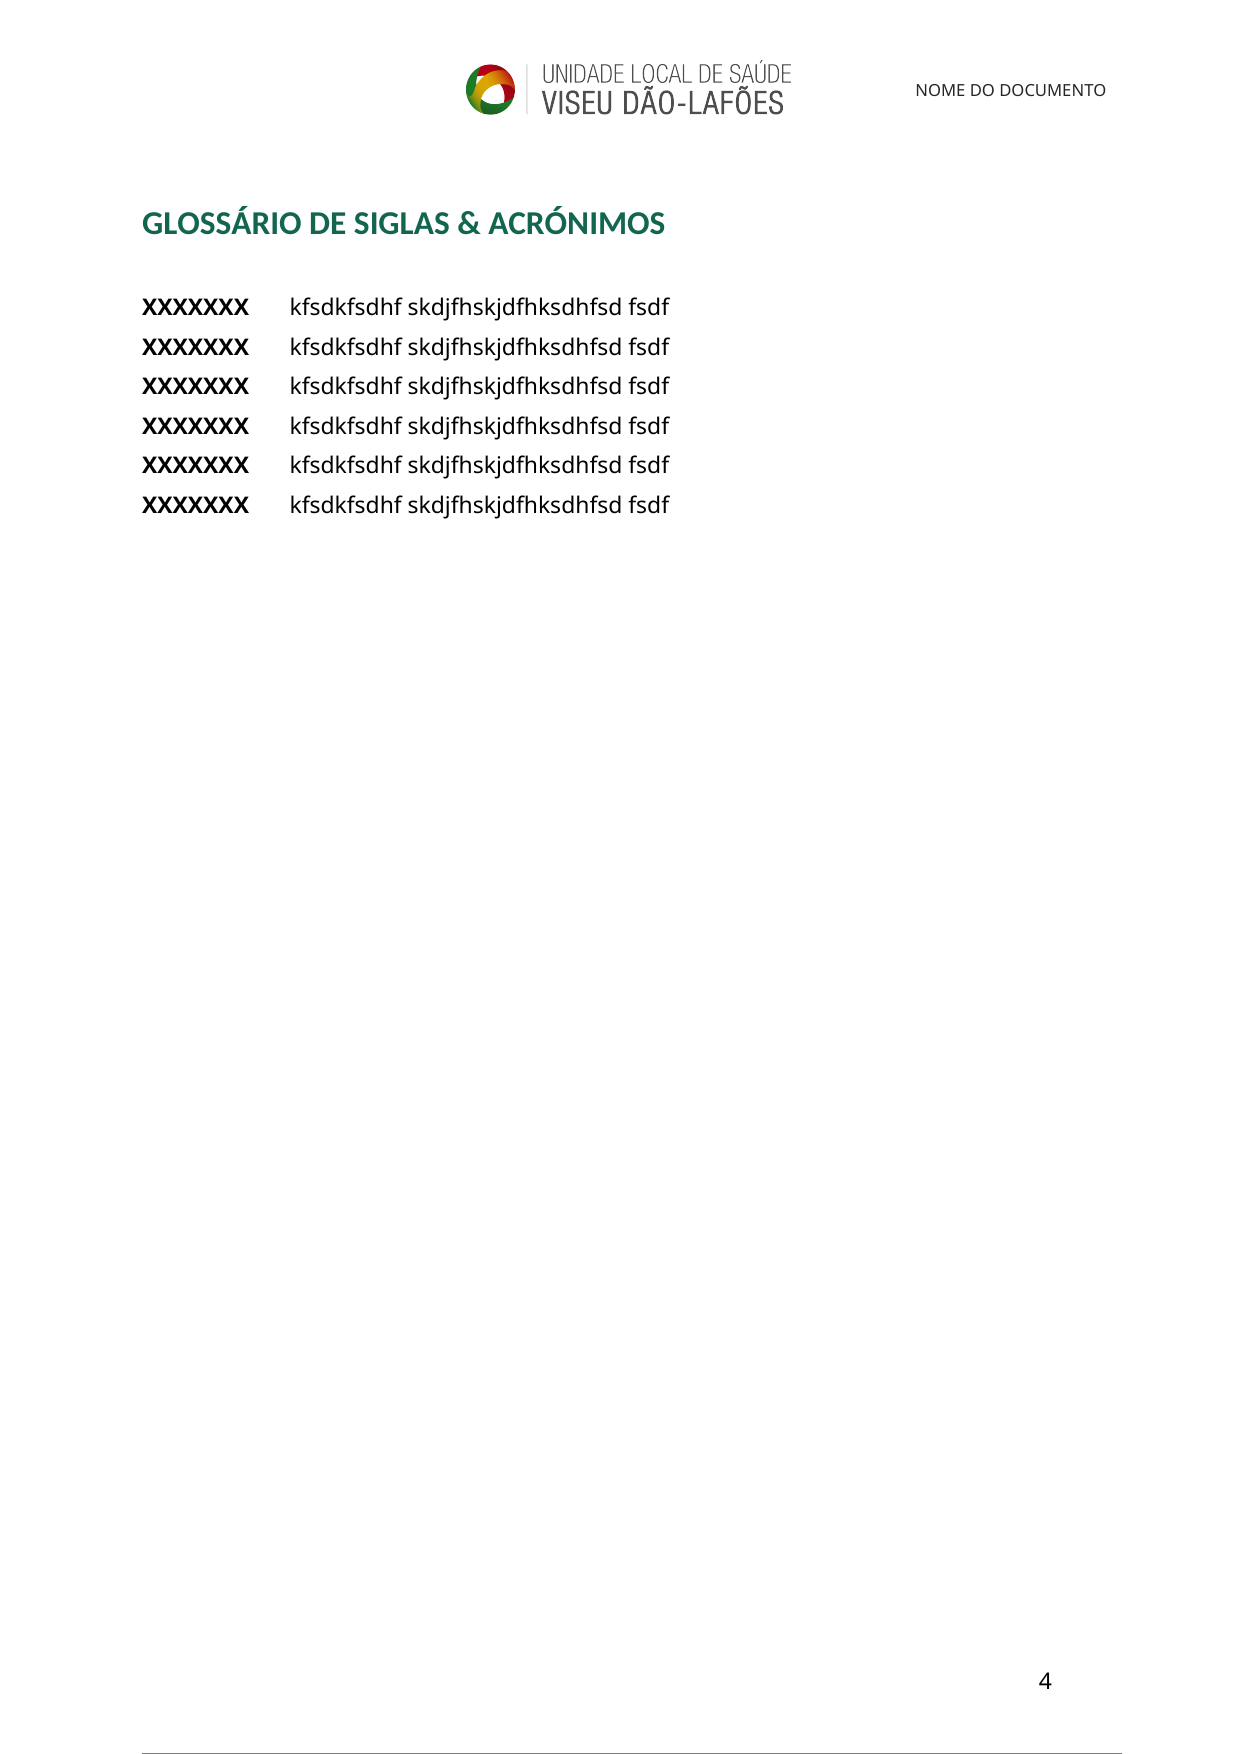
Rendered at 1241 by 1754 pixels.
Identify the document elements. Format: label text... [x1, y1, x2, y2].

text XXXXXXX kfsdkfsdhf skdjfhskjdfhksdhfsd fsdf [142, 449, 1122, 480]
text XXXXXXX kfsdkfsdhf skdjfhskjdfhksdhfsd fsdf [142, 409, 1122, 441]
subtitle GLOSSÁRIO DE SIGLAS & ACRÓNIMOS [142, 202, 1122, 243]
picture [465, 60, 792, 115]
text XXXXXXX kfsdkfsdhf skdjfhskjdfhksdhfsd fsdf [142, 370, 1122, 401]
text XXXXXXX kfsdkfsdhf skdjfhskjdfhksdhfsd fsdf [142, 330, 1122, 362]
text XXXXXXX kfsdkfsdhf skdjfhskjdfhksdhfsd fsdf [142, 489, 1122, 520]
text XXXXXXX kfsdkfsdhf skdjfhskjdfhksdhfsd fsdf [142, 291, 1122, 322]
